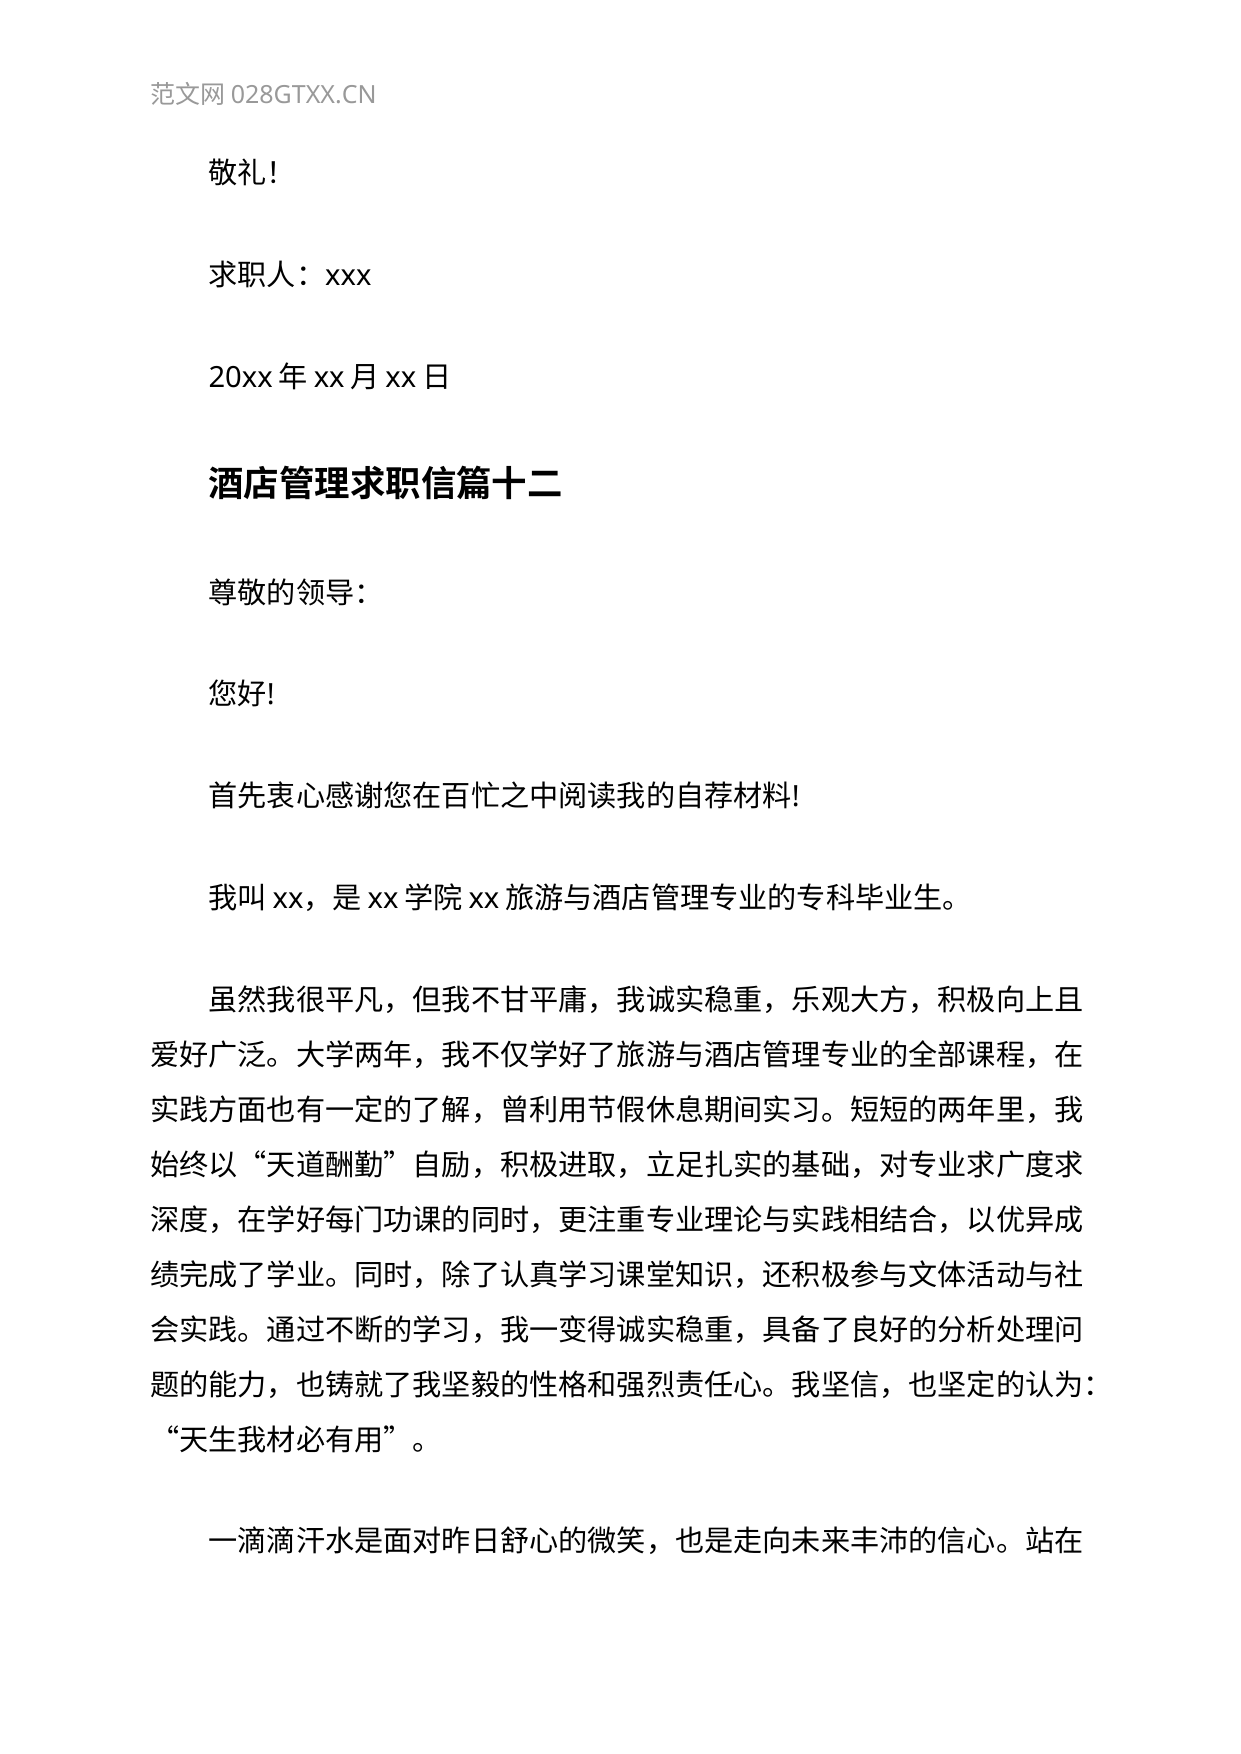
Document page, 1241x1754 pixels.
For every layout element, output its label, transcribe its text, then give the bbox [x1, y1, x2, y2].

text 尊敬的领导： [150, 569, 1090, 611]
text 首先衷心感谢您在百忙之中阅读我的自荐材料! [150, 773, 1090, 815]
text 我叫xx，是xx学院xx旅游与酒店管理专业的专科毕业生。 [150, 875, 1090, 917]
text 敬礼！ [150, 150, 1090, 192]
text 您好! [150, 671, 1090, 713]
text 酒店管理求职信篇十二 [150, 456, 1090, 507]
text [150, 1518, 1090, 1560]
text 求职人：xxx [150, 252, 1090, 294]
text 20xx年xx月xx日 [150, 354, 1090, 396]
text 虽然我很平凡，但我不甘平庸，我诚实稳重，乐观大方，积极向上且爱好广泛。大学两年，我不仅学好了旅游与酒店管理专业的全部课程，在实践方面也有一定的了解，曾利用节假休息期间实习。短短的两年里，我始终以“天道酬勤”自励，积极进取，立足扎实的基础，对专业求广度求深度，在学好每门功课的同时，更注重专业理论与实践相结合，以优异成绩完成了学业。同时，除了认真学习课堂知识，还积极参与文体活动与社会实践。通过不断的学习，我一变得诚实稳重，具备了良好的分析处理问题的能力，也铸就了我坚毅的性格和强烈责任心。我坚信，也坚定的认为：“天生我材必有用”。 [150, 977, 1090, 1458]
